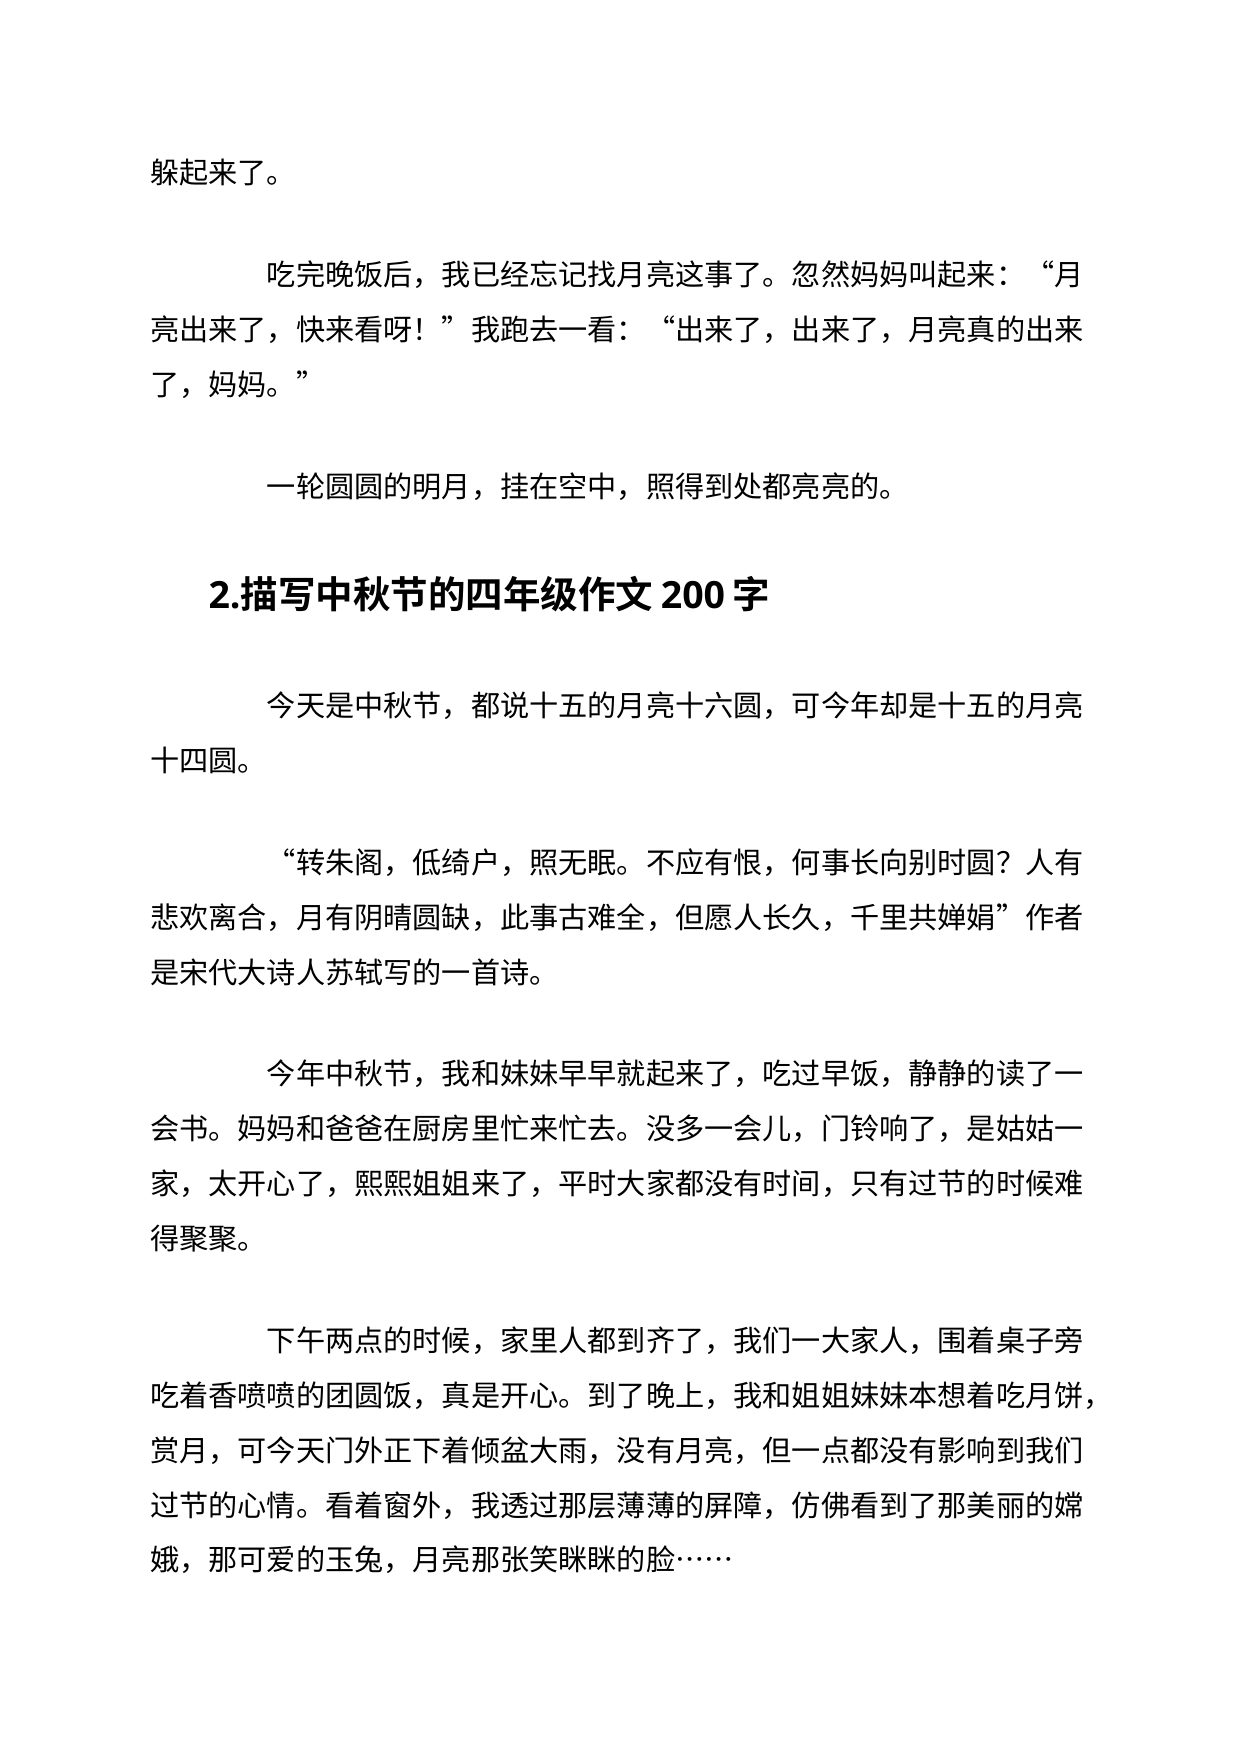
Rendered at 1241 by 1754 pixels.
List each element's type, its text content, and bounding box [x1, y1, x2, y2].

text 下午两点的时候，家里人都到齐了，我们一大家人，围着桌子旁吃着香喷喷的团圆饭，真是开心。到了晚上，我和姐姐妹妹本想着吃月饼，赏月，可今天门外正下着倾盆大雨，没有月亮，但一点都没有影响到我们过节的心情。看着窗外，我透过那层薄薄的屏障，仿佛看到了那美丽的嫦娥，那可爱的玉兔，月亮那张笑眯眯的脸…… [150, 1317, 1090, 1579]
text 今天是中秋节，都说十五的月亮十六圆，可今年却是十五的月亮十四圆。 [150, 683, 1090, 780]
text 2.描写中秋节的四年级作文200字 [150, 565, 1090, 619]
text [150, 150, 1090, 192]
text 一轮圆圆的明月，挂在空中，照得到处都亮亮的。 [150, 463, 1090, 506]
text 吃完晚饭后，我已经忘记找月亮这事了。忽然妈妈叫起来：“月亮出来了，快来看呀！”我跑去一看：“出来了，出来了，月亮真的出来了，妈妈。” [150, 252, 1090, 404]
text 今年中秋节，我和妹妹早早就起来了，吃过早饭，静静的读了一会书。妈妈和爸爸在厨房里忙来忙去。没多一会儿，门铃响了，是姑姑一家，太开心了，熙熙姐姐来了，平时大家都没有时间，只有过节的时候难得聚聚。 [150, 1051, 1090, 1258]
text “转朱阁，低绮户，照无眠。不应有恨，何事长向别时圆？人有悲欢离合，月有阴晴圆缺，此事古难全，但愿人长久，千里共婵娟”作者是宋代大诗人苏轼写的一首诗。 [150, 839, 1090, 991]
